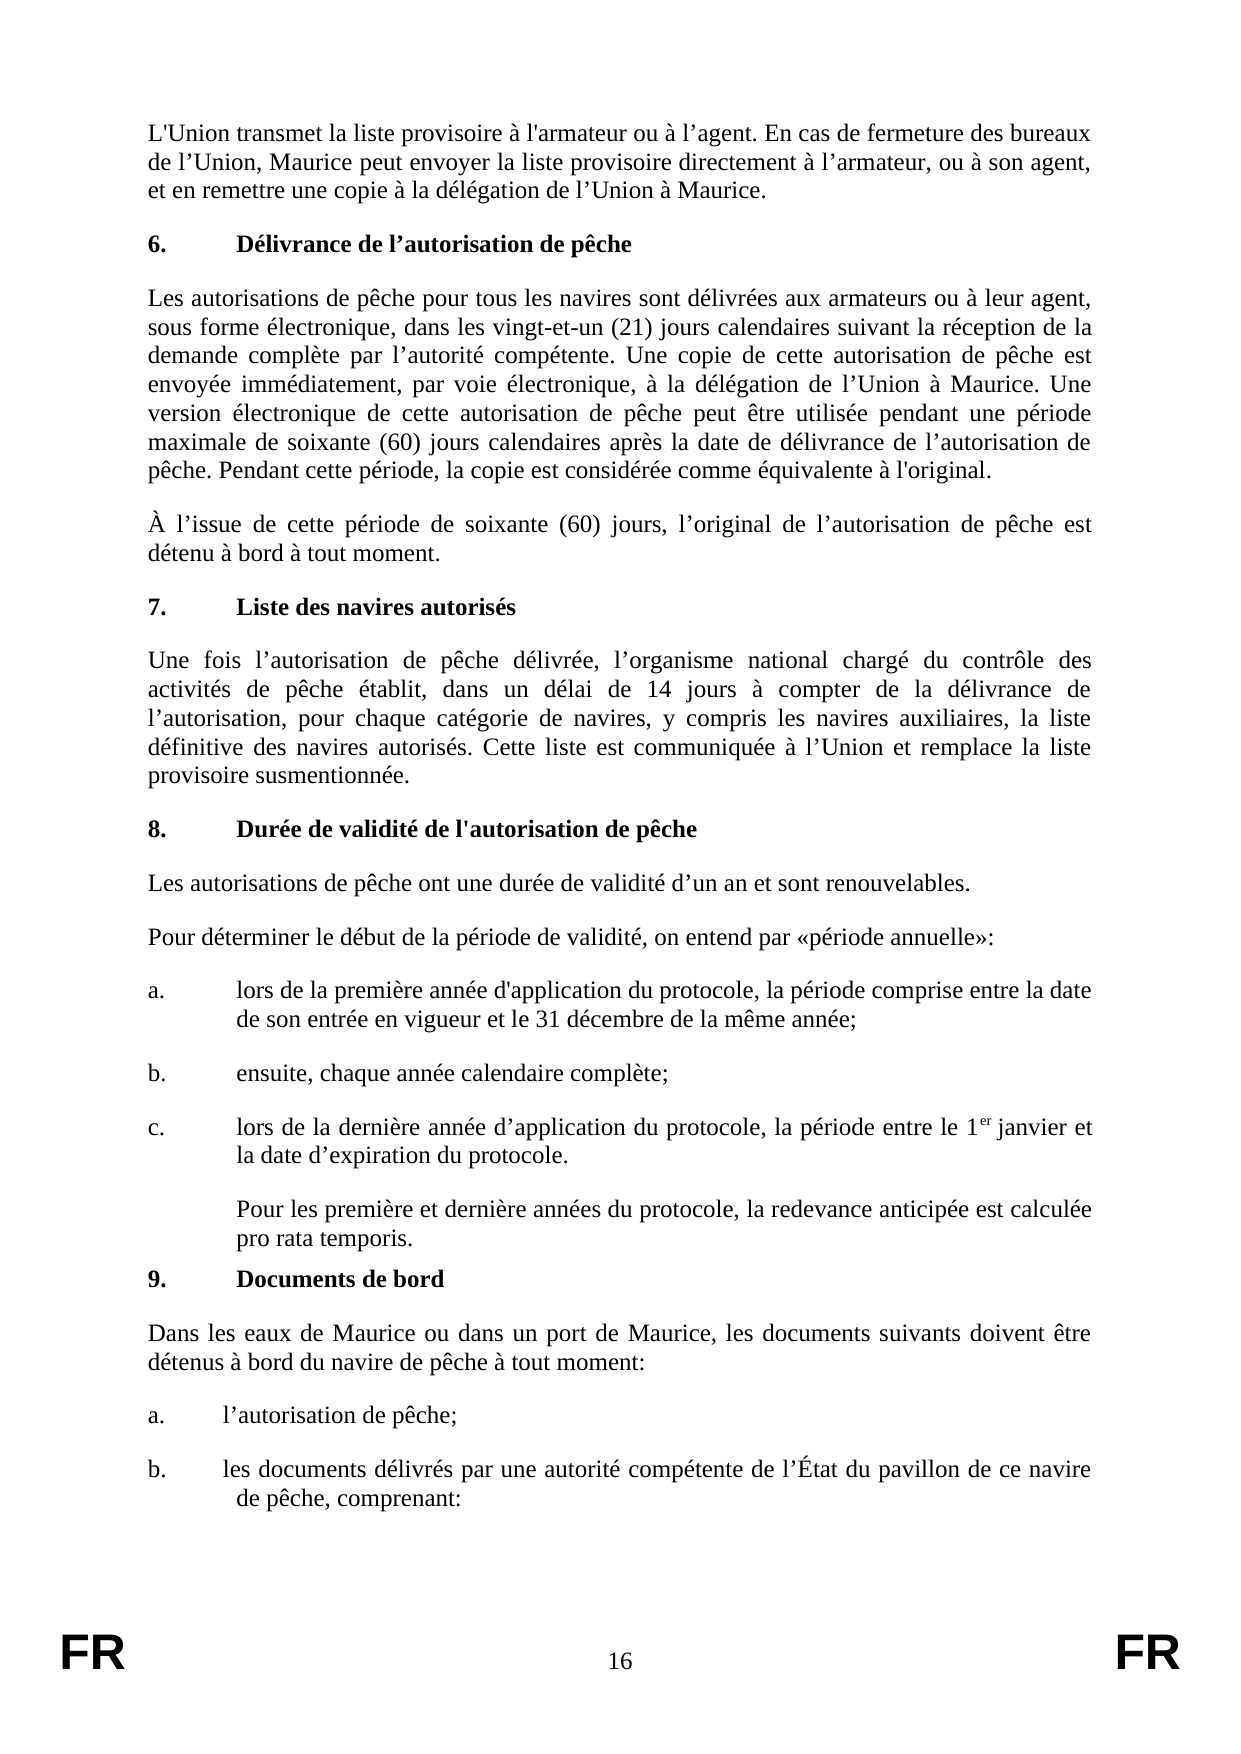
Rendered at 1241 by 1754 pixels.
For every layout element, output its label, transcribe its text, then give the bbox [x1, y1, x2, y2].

text Une fois l’autorisation de pêche délivrée, l’organisme national chargé du contrôle des activités de pêche établit, dans un délai de 14 jours à compter de la délivrance de l’autorisation, pour chaque catégorie de navires, y compris les navires auxiliaires, la liste définitive des navires autorisés. Cette liste est communiquée à l’Union et remplace la liste provisoire susmentionnée. [148, 646, 1093, 789]
text Les autorisations de pêche pour tous les navires sont délivrées aux armateurs ou à leur agent, sous forme électronique, dans les vingt-et-un (21) jours calendaires suivant la réception de la demande complète par l’autorité compétente. Une copie de cette autorisation de pêche est envoyée immédiatement, par voie électronique, à la délégation de l’Union à Maurice. Une version électronique de cette autorisation de pêche peut être utilisée pendant une période maximale de soixante (60) jours calendaires après la date de délivrance de l’autorisation de pêche. Pendant cette période, la copie est considérée comme équivalente à l'original. [148, 283, 1093, 484]
text 9. Documents de bord [148, 1264, 1093, 1293]
text a. l’autorisation de pêche; [148, 1401, 1093, 1429]
text b. ensuite, chaque année calendaire complète; [148, 1058, 1093, 1087]
list b. les documents délivrés par une autorité compétente de l’État du pavillon de ce navire de pêche, comprenant: [148, 1454, 1093, 1512]
text a. lors de la première année d'application du protocole, la période comprise entre la date de son entrée en vigueur et le 31 décembre de la même année; [148, 976, 1093, 1033]
text Pour les première et dernière années du protocole, la redevance anticipée est calculée pro rata temporis. [236, 1194, 1093, 1252]
text 6. Délivrance de l’autorisation de pêche [148, 229, 1093, 258]
text 7. Liste des navires autorisés [148, 592, 1093, 621]
text c. lors de la dernière année d’application du protocole, la période entre le 1er janvier et la date d’expiration du protocole. [148, 1112, 1093, 1169]
text L'Union transmet la liste provisoire à l'armateur ou à l’agent. En cas de fermeture des bureaux de l’Union, Maurice peut envoyer la liste provisoire directement à l’armateur, ou à son agent, et en remettre une copie à la délégation de l’Union à Maurice. [148, 118, 1093, 204]
text À l’issue de cette période de soixante (60) jours, l’original de l’autorisation de pêche est détenu à bord à tout moment. [148, 509, 1093, 567]
text Pour déterminer le début de la période de validité, on entend par «période annuelle»: [148, 922, 1093, 951]
text Les autorisations de pêche ont une durée de validité d’un an et sont renouvelables. [148, 868, 1093, 897]
text Dans les eaux de Maurice ou dans un port de Maurice, les documents suivants doivent être détenus à bord du navire de pêche à tout moment: [148, 1318, 1093, 1376]
text 8. Durée de validité de l'autorisation de pêche [148, 814, 1093, 843]
